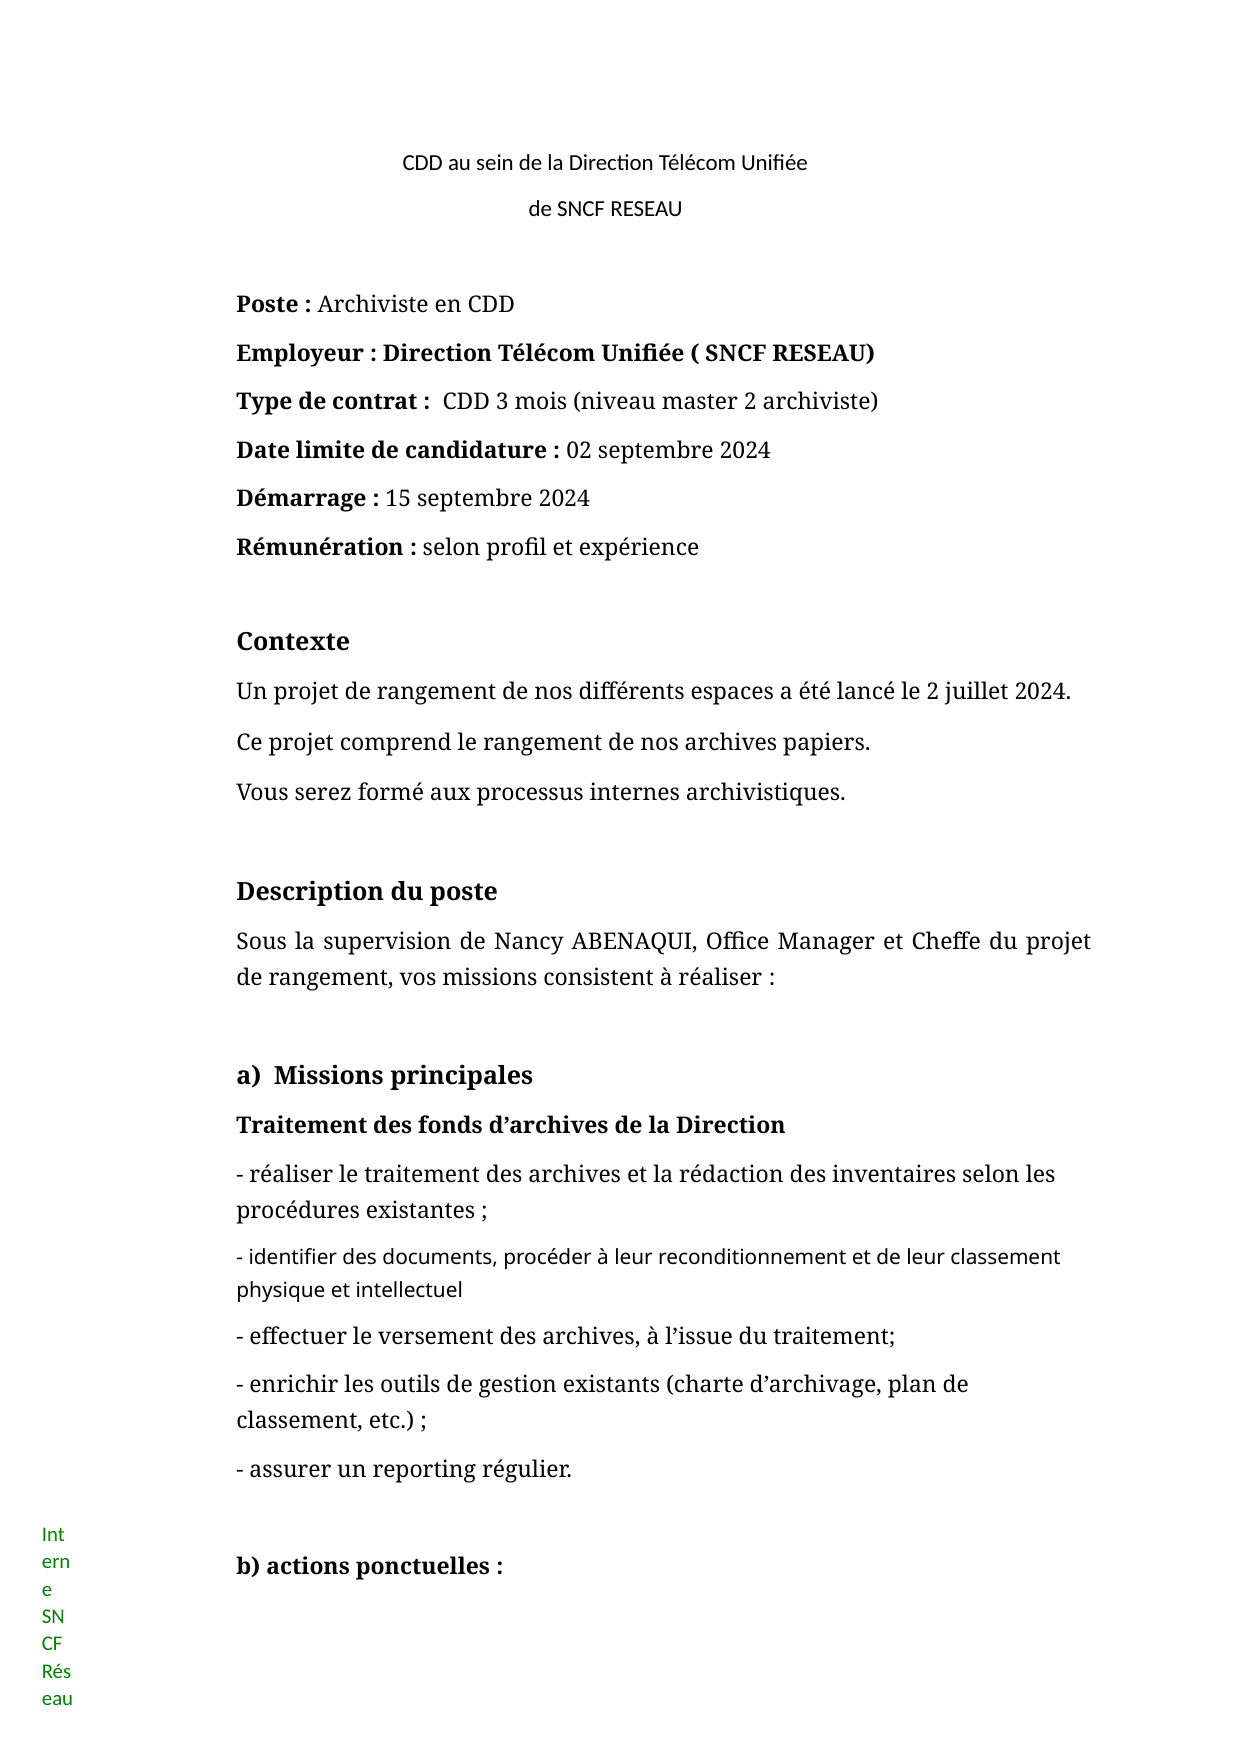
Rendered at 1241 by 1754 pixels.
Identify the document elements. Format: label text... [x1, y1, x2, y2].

text de SNCF RESEAU [118, 194, 1093, 222]
text Employeur : Direction Télécom Unifiée ( SNCF RESEAU) [236, 337, 1093, 368]
text CDD au sein de la Direction Télécom Unifiée [118, 148, 1093, 176]
text Sous la supervision de Nancy ABENAQUI, Office Manager et Cheffe du projet de rangement, vos missions consistent à réaliser : [236, 925, 1093, 992]
text Démarrage : 15 septembre 2024 [236, 482, 1093, 513]
text - identifier des documents, procéder à leur reconditionnement et de leur classement physique et intellectuel [236, 1242, 1093, 1303]
text - enrichir les outils de gestion existants (charte d’archivage, plan de classement, etc.) ; [236, 1368, 1093, 1436]
list Missions principales [236, 1058, 1093, 1092]
text Type de contrat : CDD 3 mois (niveau master 2 archiviste) [236, 385, 1093, 416]
text Poste : Archiviste en CDD [236, 288, 1093, 319]
text Traitement des fonds d’archives de la Direction [236, 1109, 1093, 1141]
text Un projet de rangement de nos différents espaces a été lancé le 2 juillet 2024. [236, 675, 1093, 706]
text b) actions ponctuelles : [236, 1550, 1093, 1581]
text Vous serez formé aux processus internes archivistiques. [236, 776, 1093, 807]
subtitle Description du poste [236, 873, 1093, 907]
text - assurer un reporting régulier. [236, 1453, 1093, 1484]
text - effectuer le versement des archives, à l’issue du traitement; [236, 1320, 1093, 1351]
text - réaliser le traitement des archives et la rédaction des inventaires selon les procédures existantes ; [236, 1158, 1093, 1225]
text Date limite de candidature : 02 septembre 2024 [236, 433, 1093, 465]
text Rémunération : selon profil et expérience [236, 530, 1093, 562]
subtitle Contexte [236, 623, 1093, 658]
text Ce projet comprend le rangement de nos archives papiers. [236, 726, 1093, 757]
